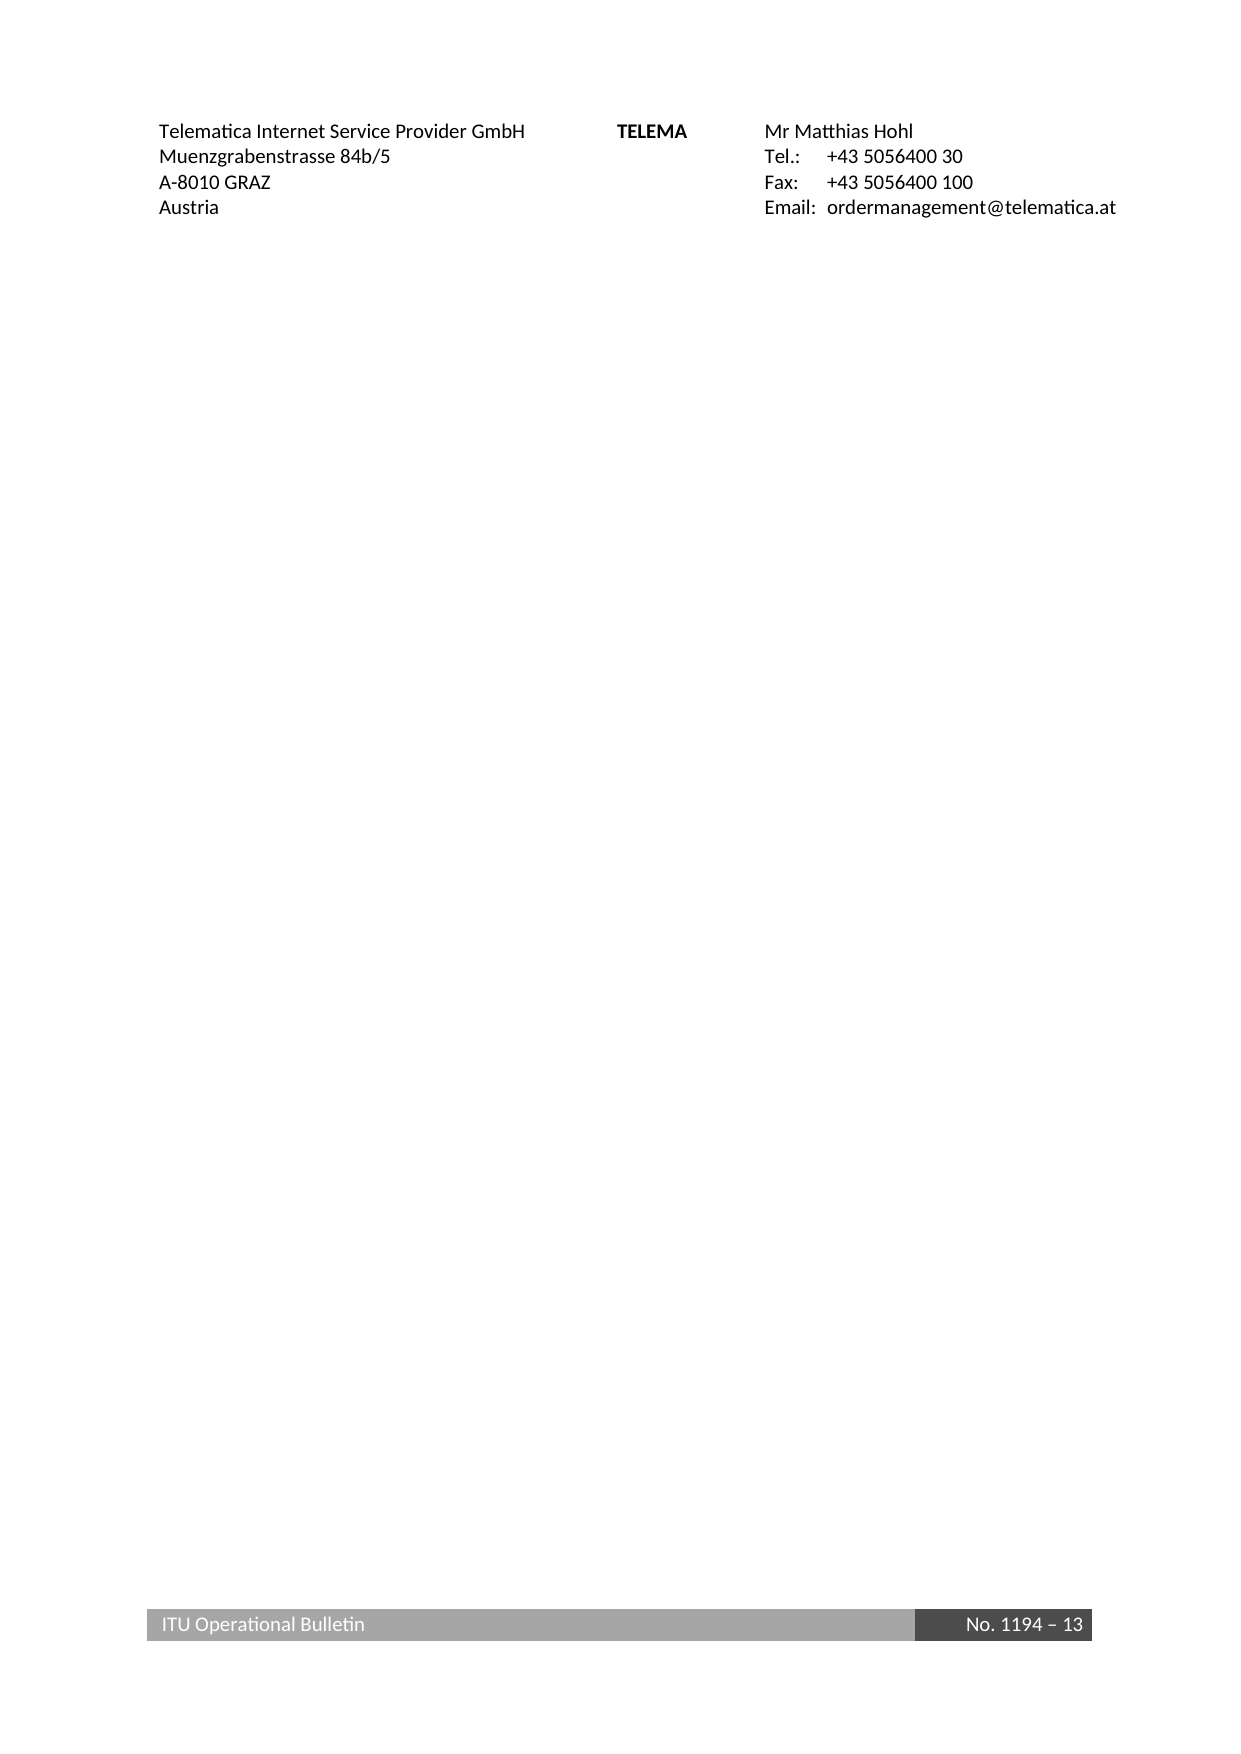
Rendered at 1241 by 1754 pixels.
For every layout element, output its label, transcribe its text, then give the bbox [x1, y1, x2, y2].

table_header Telematica Internet Service Provider GmbH Muenzgrabenstrasse 84b/5 A-8010 GRAZ Austria [148, 118, 551, 224]
table_header Mr Matthias Hohl Tel.: +43 5056400 30 Fax: +43 5056400 100 Email: ordermanagement@telematica.at [753, 118, 1211, 224]
table_header TELEMA [551, 118, 753, 224]
